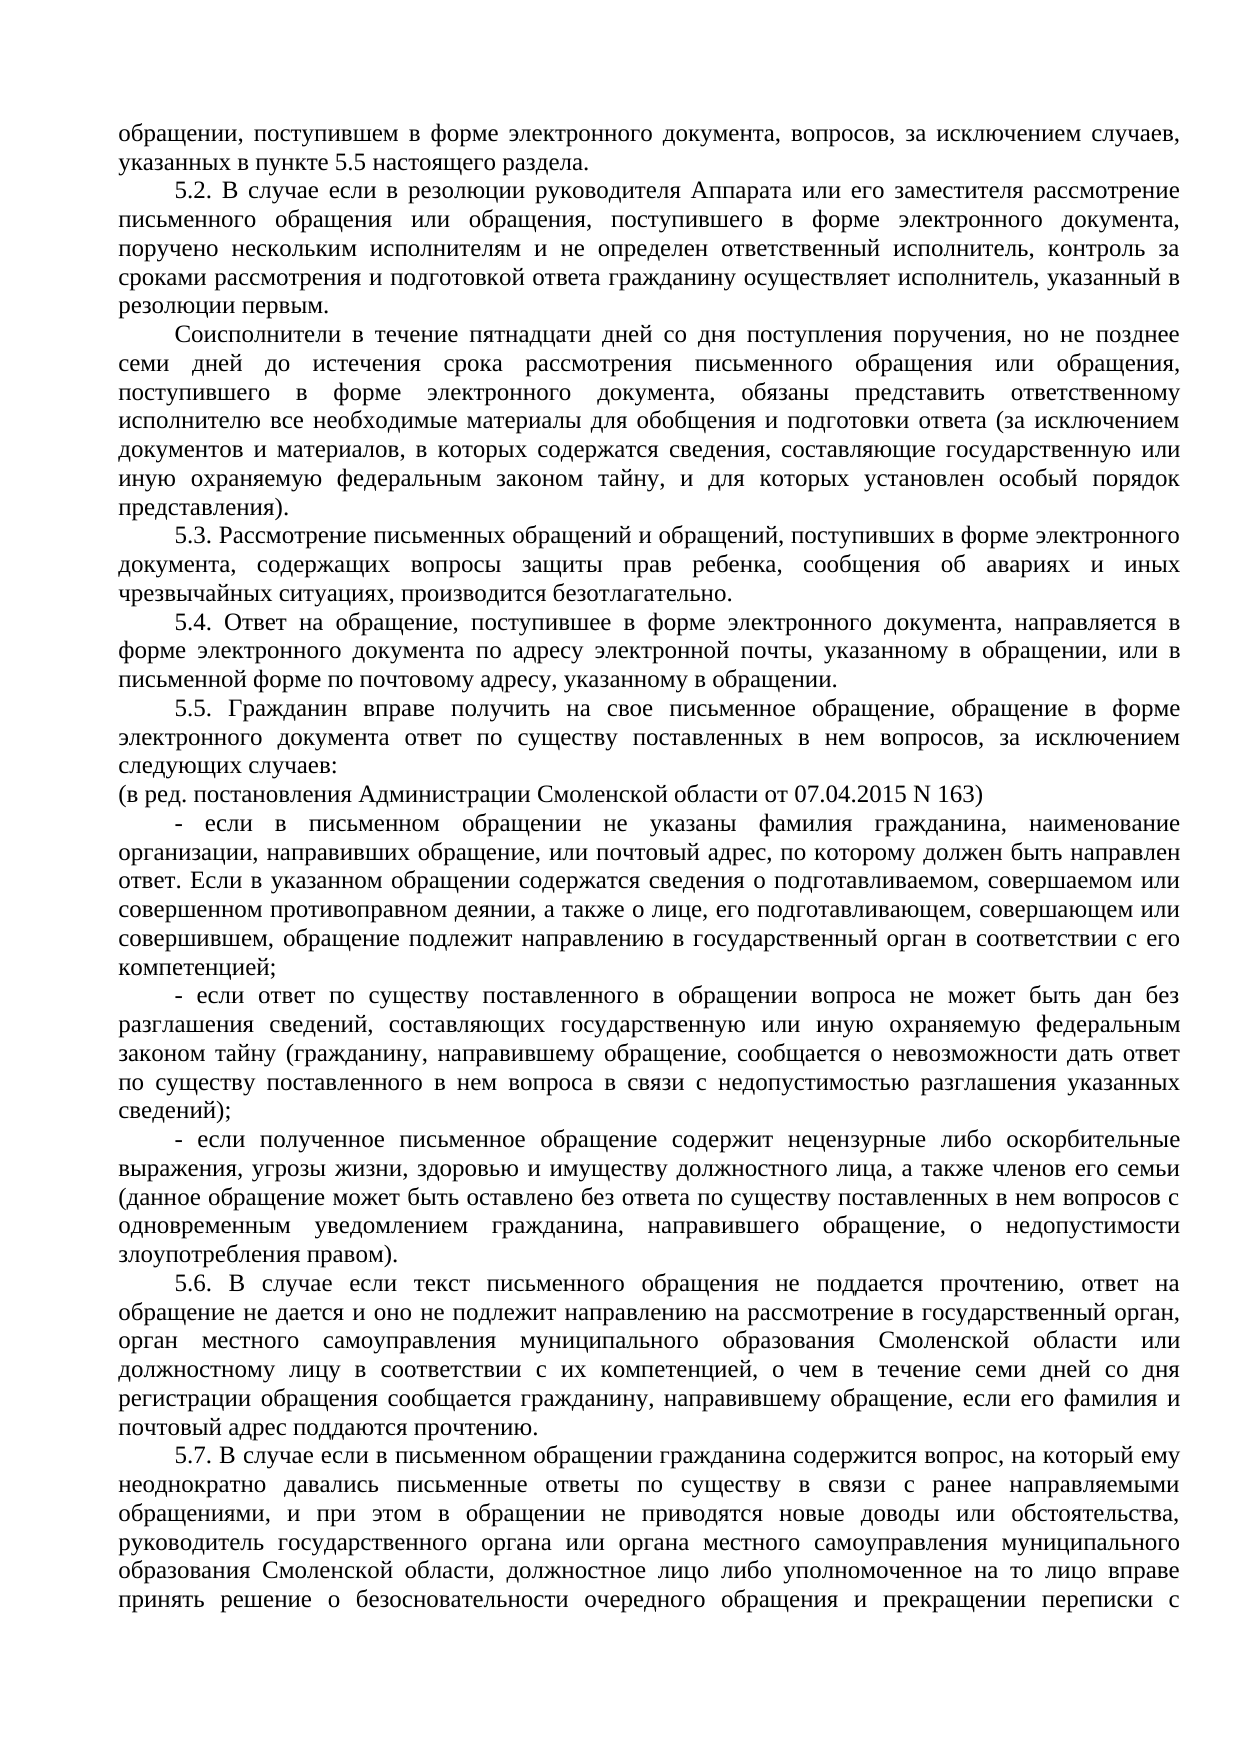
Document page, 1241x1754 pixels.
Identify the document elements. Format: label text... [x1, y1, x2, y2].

text - если ответ по существу поставленного в обращении вопроса не может быть дан без разглашения сведений, составляющих государственную или иную охраняемую федеральным законом тайну (гражданину, направившему обращение, сообщается о невозможности дать ответ по существу поставленного в нем вопроса в связи с недопустимостью разглашения указанных сведений); [118, 981, 1181, 1124]
text - если полученное письменное обращение содержит нецензурные либо оскорбительные выражения, угрозы жизни, здоровью и имуществу должностного лица, а также членов его семьи (данное обращение может быть оставлено без ответа по существу поставленных в нем вопросов с одновременным уведомлением гражданина, направившего обращение, о недопустимости злоупотребления правом). [118, 1124, 1181, 1268]
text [118, 1441, 1181, 1613]
text (в ред. постановления Администрации Смоленской области от 07.04.2015 N 163) [118, 779, 1181, 808]
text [118, 118, 1181, 176]
text Соисполнители в течение пятнадцати дней со дня поступления поручения, но не позднее семи дней до истечения срока рассмотрения письменного обращения или обращения, поступившего в форме электронного документа, обязаны представить ответственному исполнителю все необходимые материалы для обобщения и подготовки ответа (за исключением документов и материалов, в которых содержатся сведения, составляющие государственную или иную охраняемую федеральным законом тайну, и для которых установлен особый порядок представления). [118, 319, 1181, 521]
text 5.4. Ответ на обращение, поступившее в форме электронного документа, направляется в форме электронного документа по адресу электронной почты, указанному в обращении, или в письменной форме по почтовому адресу, указанному в обращении. [118, 607, 1181, 693]
text 5.5. Гражданин вправе получить на свое письменное обращение, обращение в форме электронного документа ответ по существу поставленных в нем вопросов, за исключением следующих случаев: [118, 693, 1181, 779]
text 5.6. В случае если текст письменного обращения не поддается прочтению, ответ на обращение не дается и оно не подлежит направлению на рассмотрение в государственный орган, орган местного самоуправления муниципального образования Смоленской области или должностному лицу в соответствии с их компетенцией, о чем в течение семи дней со дня регистрации обращения сообщается гражданину, направившему обращение, если его фамилия и почтовый адрес поддаются прочтению. [118, 1268, 1181, 1441]
text 5.2. В случае если в резолюции руководителя Аппарата или его заместителя рассмотрение письменного обращения или обращения, поступившего в форме электронного документа, поручено нескольким исполнителям и не определен ответственный исполнитель, контроль за сроками рассмотрения и подготовкой ответа гражданину осуществляет исполнитель, указанный в резолюции первым. [118, 176, 1181, 319]
text 5.3. Рассмотрение письменных обращений и обращений, поступивших в форме электронного документа, содержащих вопросы защиты прав ребенка, сообщения об авариях и иных чрезвычайных ситуациях, производится безотлагательно. [118, 521, 1181, 607]
text - если в письменном обращении не указаны фамилия гражданина, наименование организации, направивших обращение, или почтовый адрес, по которому должен быть направлен ответ. Если в указанном обращении содержатся сведения о подготавливаемом, совершаемом или совершенном противоправном деянии, а также о лице, его подготавливающем, совершающем или совершившем, обращение подлежит направлению в государственный орган в соответствии с его компетенцией; [118, 808, 1181, 981]
